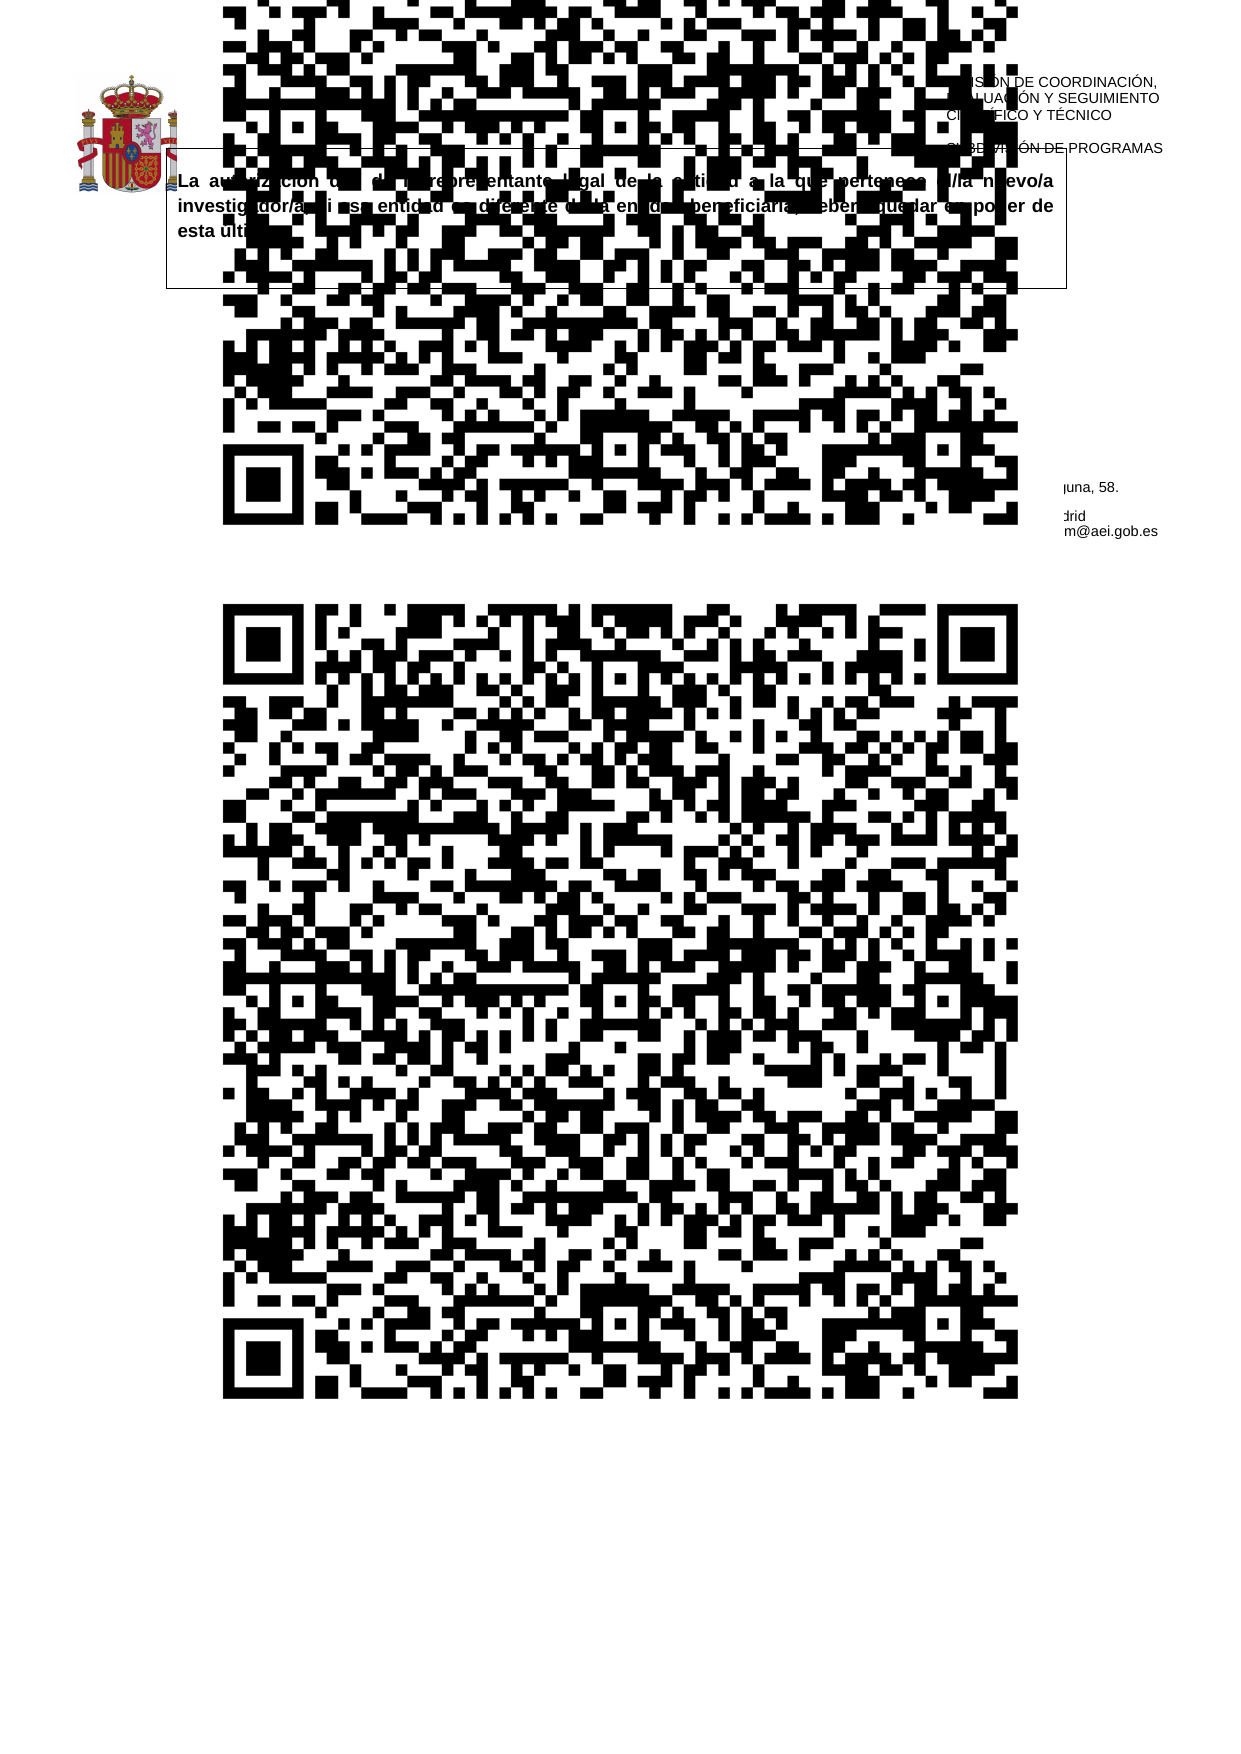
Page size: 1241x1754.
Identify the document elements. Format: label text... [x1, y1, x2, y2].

picture [177, 289, 1064, 1445]
table_header Para evitar retrasos en la tramitación de esta solicitud, deberá adjuntarse además, en su caso: Currículum del/de la nuevo/a investigador/a propuesto/a. Contrato laboral (solo si es personal contratado no indefinido). La autorización del/ de la representante legal de la entidad a la que pertenece el/la nuevo/a investigador/a, si esa entidad es diferente de la entidad beneficiaria, deberá quedar en poder de esta última. [167, 149, 1066, 288]
picture [1058, 111, 1064, 119]
picture [74, 0, 1064, 195]
